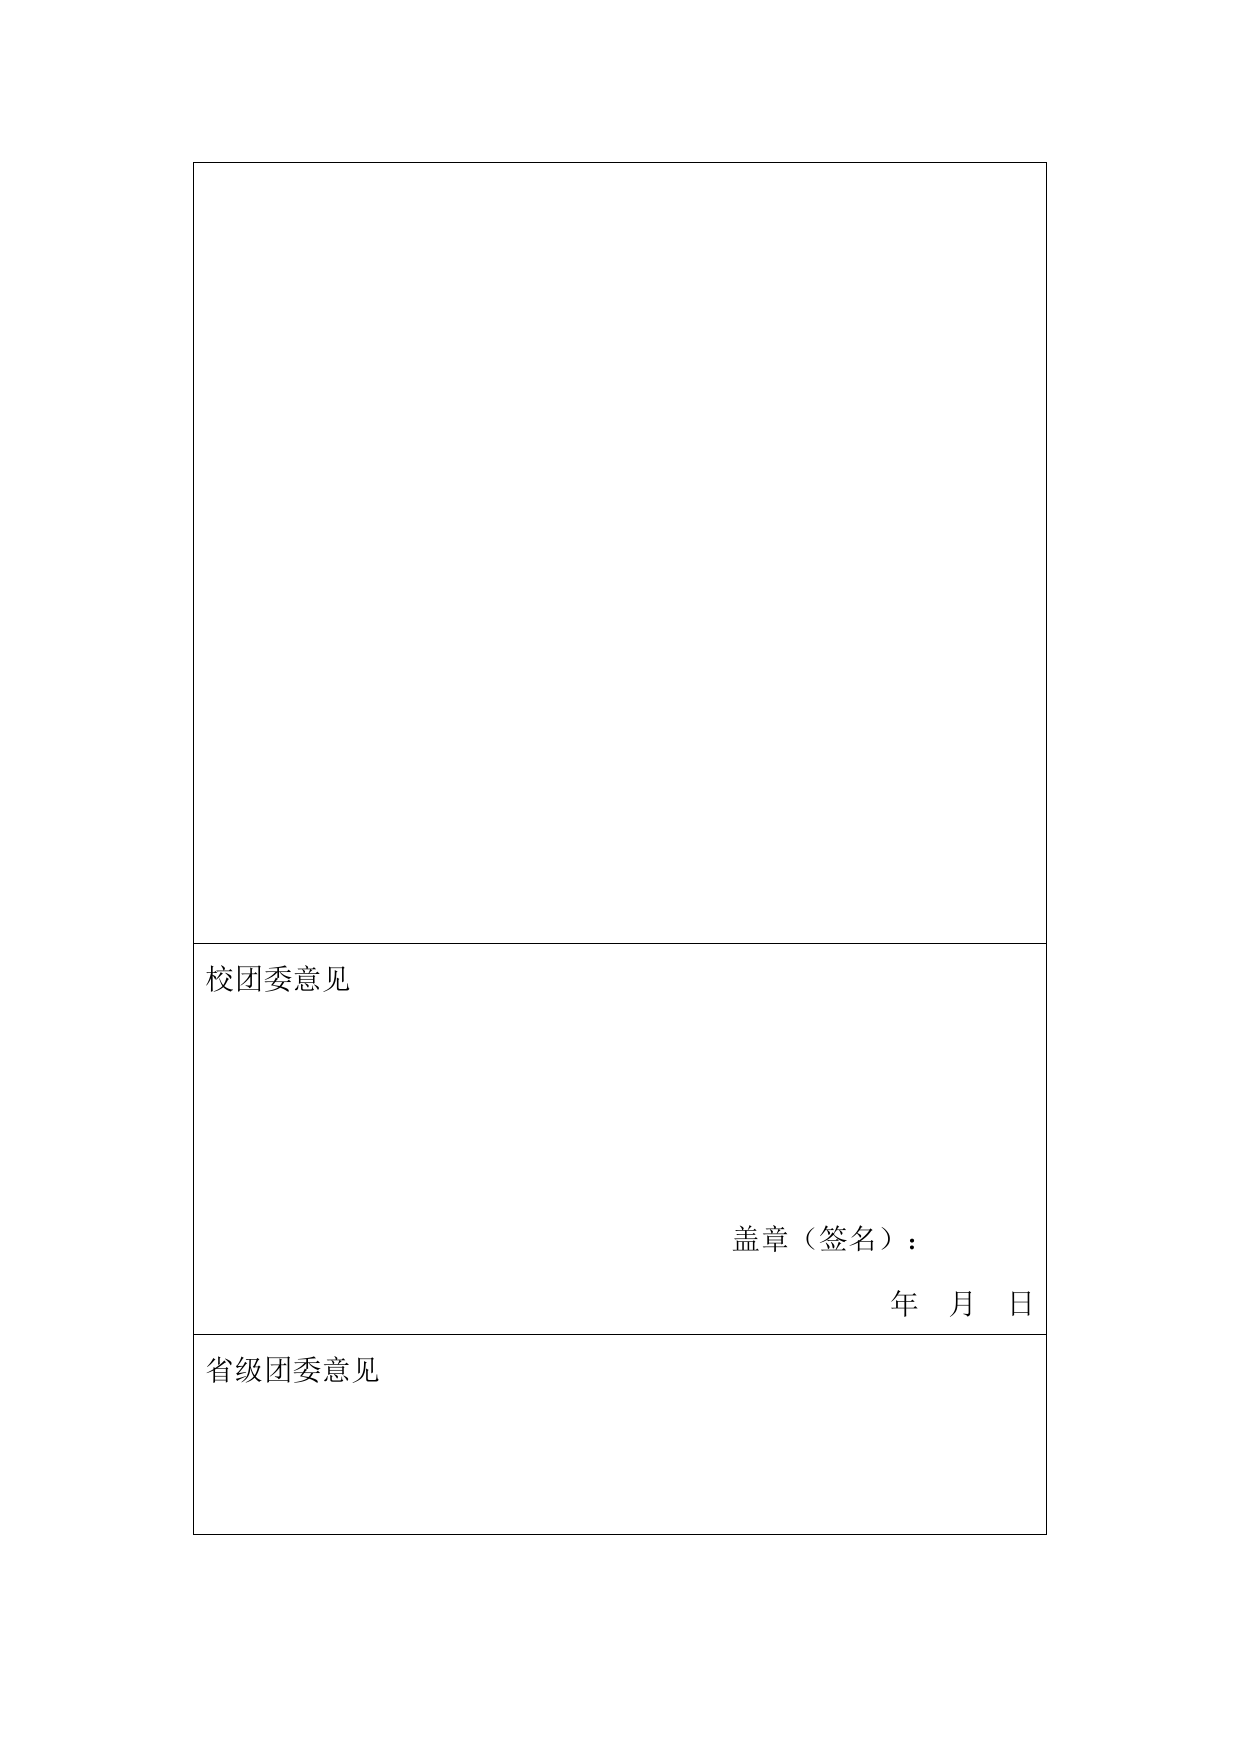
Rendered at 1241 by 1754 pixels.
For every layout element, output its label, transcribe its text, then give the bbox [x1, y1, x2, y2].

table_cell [194, 1335, 1046, 1534]
table_cell [194, 163, 1046, 943]
table_cell 校团委意见 盖章（签名）： 年 月 日 [194, 944, 1046, 1334]
